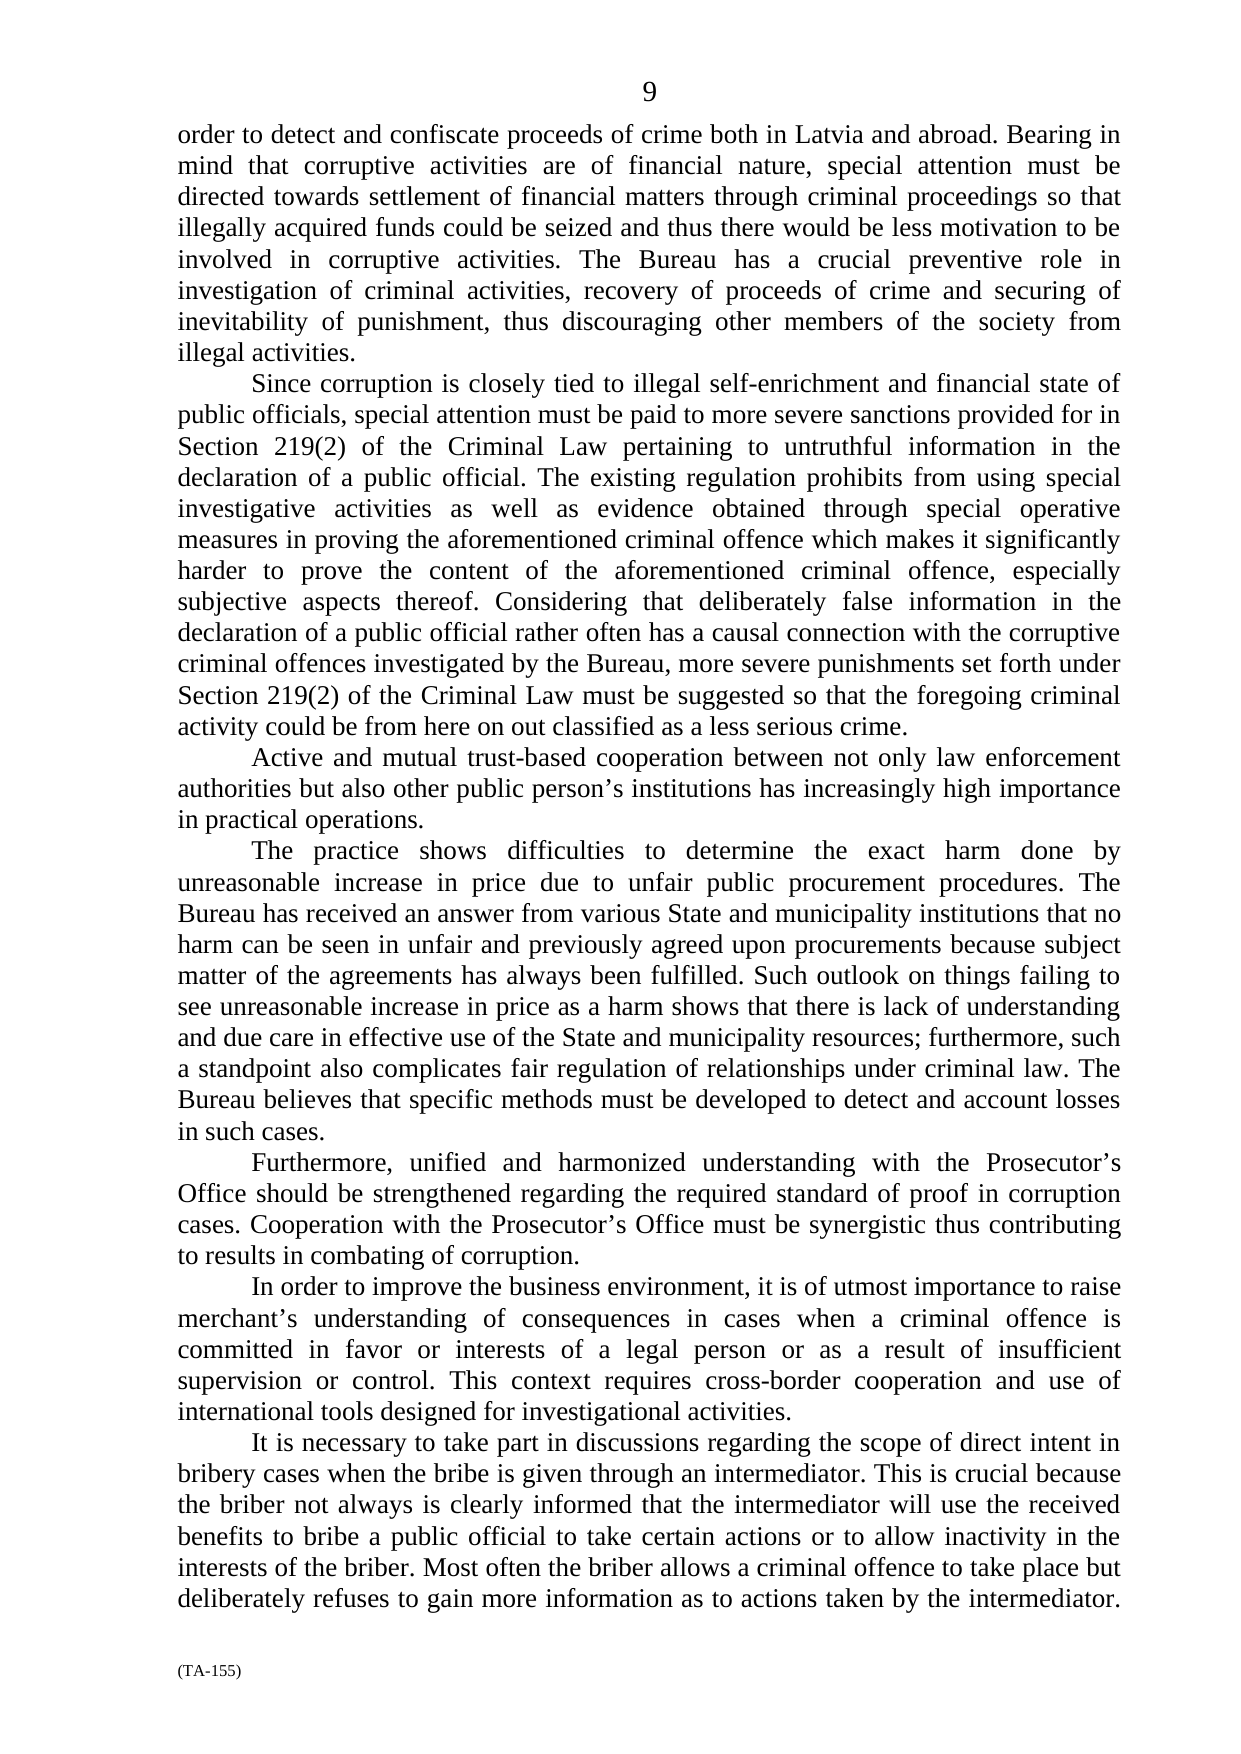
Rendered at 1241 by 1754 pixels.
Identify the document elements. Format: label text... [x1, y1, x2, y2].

text Since corruption is closely tied to illegal self-enrichment and financial state of public officials, special attention must be paid to more severe sanctions provided for in Section 219(2) of the Criminal Law pertaining to untruthful information in the declaration of a public official. The existing regulation prohibits from using special investigative activities as well as evidence obtained through special operative measures in proving the aforementioned criminal offence which makes it significantly harder to prove the content of the aforementioned criminal offence, especially subjective aspects thereof. Considering that deliberately false information in the declaration of a public official rather often has a causal connection with the corruptive criminal offences investigated by the Bureau, more severe punishments set forth under Section 219(2) of the Criminal Law must be suggested so that the foregoing criminal activity could be from here on out classified as a less serious crime. [177, 367, 1122, 741]
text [177, 1426, 1122, 1613]
text Active and mutual trust-based cooperation between not only law enforcement authorities but also other public person’s institutions has increasingly high importance in practical operations. [177, 741, 1122, 834]
text The practice shows difficulties to determine the exact harm done by unreasonable increase in price due to unfair public procurement procedures. The Bureau has received an answer from various State and municipality institutions that no harm can be seen in unfair and previously agreed upon procurements because subject matter of the agreements has always been fulfilled. Such outlook on things failing to see unreasonable increase in price as a harm shows that there is lack of understanding and due care in effective use of the State and municipality resources; furthermore, such a standpoint also complicates fair regulation of relationships under criminal law. The Bureau believes that specific methods must be developed to detect and account losses in such cases. [177, 834, 1122, 1146]
text Furthermore, unified and harmonized understanding with the Prosecutor’s Office should be strengthened regarding the required standard of proof in corruption cases. Cooperation with the Prosecutor’s Office must be synergistic thus contributing to results in combating of corruption. [177, 1146, 1122, 1271]
text In order to improve the business environment, it is of utmost importance to raise merchant’s understanding of consequences in cases when a criminal offence is committed in favor or interests of a legal person or as a result of insufficient supervision or control. This context requires cross-border cooperation and use of international tools designed for investigational activities. [177, 1271, 1122, 1426]
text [177, 118, 1122, 367]
